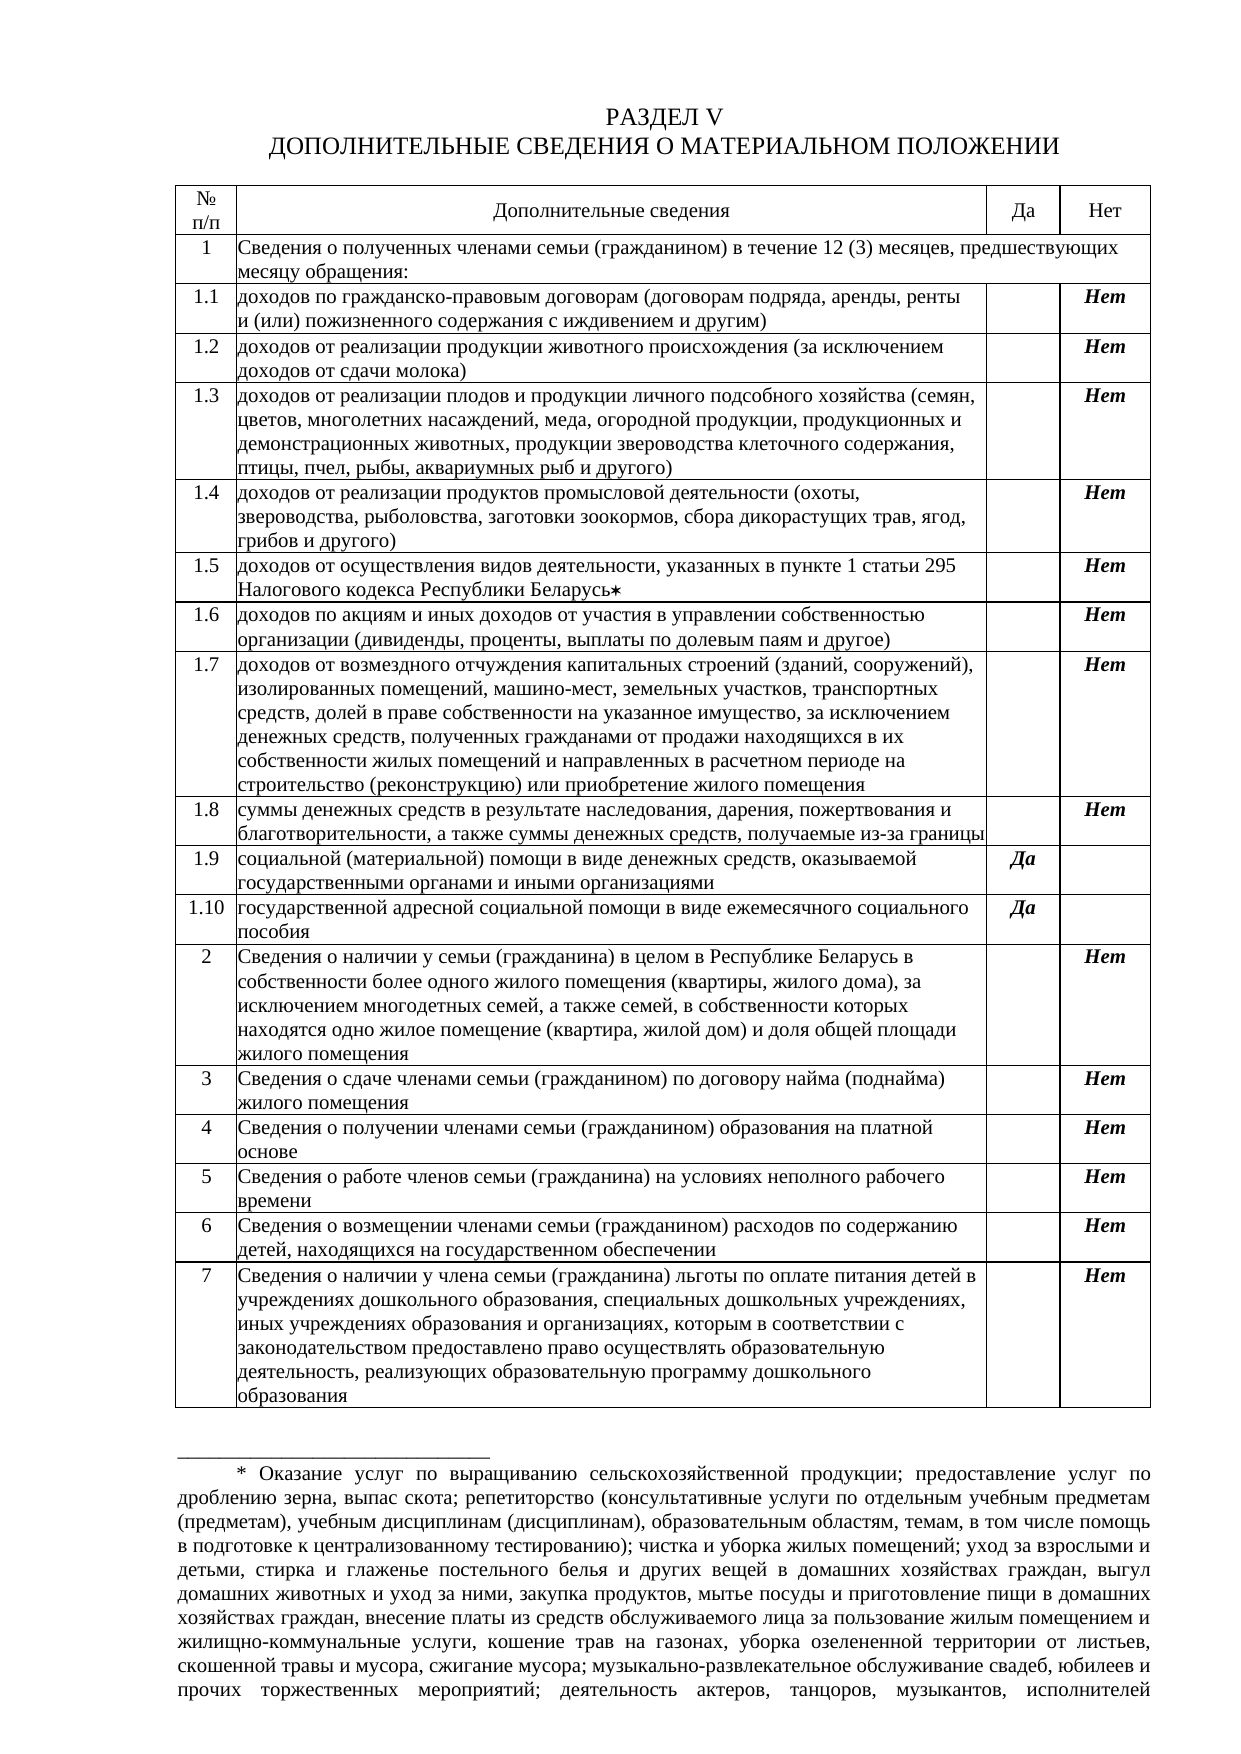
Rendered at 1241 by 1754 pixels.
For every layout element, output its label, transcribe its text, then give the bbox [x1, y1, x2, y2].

table_cell [987, 1066, 1059, 1114]
table_cell 7 [176, 1263, 236, 1407]
text ______________________________ [177, 1437, 1152, 1461]
table_cell [987, 945, 1059, 1065]
table_cell 1.8 [176, 797, 236, 845]
table_header Да [987, 186, 1059, 234]
table_header Дополнительные сведения [237, 186, 986, 234]
table_cell [987, 334, 1059, 382]
table_cell 3 [176, 1066, 236, 1114]
table_cell [987, 1213, 1059, 1261]
table_cell Нет [1061, 797, 1150, 845]
table_cell Сведения о наличии у семьи (гражданина) в целом в Республике Беларусь в собственности более одного жилого помещения (квартиры, жилого дома), за исключением многодетных семей, а также семей, в собственности которых находятся одно жилое помещение (квартира, жилой дом) и доля общей площади жилого помещения [237, 945, 986, 1065]
table_cell 4 [176, 1115, 236, 1163]
table_header Нет [1061, 186, 1150, 234]
table_cell государственной адресной социальной помощи в виде ежемесячного социального пособия [237, 895, 986, 943]
table_cell доходов от возмездного отчуждения капитальных строений (зданий, сооружений), изолированных помещений, машино-мест, земельных участков, транспортных средств, долей в праве собственности на указанное имущество, за исключением денежных средств, полученных гражданами от продажи находящихся в их собственности жилых помещений и направленных в расчетном периоде на строительство (реконструкцию) или приобретение жилого помещения [237, 652, 986, 796]
table_cell [987, 1263, 1059, 1407]
table_cell Сведения о работе членов семьи (гражданина) на условиях неполного рабочего времени [237, 1164, 986, 1212]
table_cell Сведения о наличии у члена семьи (гражданина) льготы по оплате питания детей в учреждениях дошкольного образования, специальных дошкольных учреждениях, иных учреждениях образования и организациях, которым в соответствии с законодательством предоставлено право осуществлять образовательную деятельность, реализующих образовательную программу дошкольного образования [237, 1263, 986, 1407]
table_cell 1.3 [176, 383, 236, 479]
text РАЗДЕЛ V ДОПОЛНИТЕЛЬНЫЕ СВЕДЕНИЯ О МАТЕРИАЛЬНОМ ПОЛОЖЕНИИ [177, 102, 1152, 160]
table_cell Нет [1061, 1213, 1150, 1261]
table_cell доходов от реализации продукции животного происхождения (за исключением доходов от сдачи молока) [237, 334, 986, 382]
table_cell [987, 480, 1059, 552]
table_cell Нет [1061, 383, 1150, 479]
table_cell 1.2 [176, 334, 236, 382]
table_cell [987, 652, 1059, 796]
table_cell Нет [1061, 553, 1150, 601]
table_cell Нет [1061, 652, 1150, 796]
table_cell доходов по акциям и иных доходов от участия в управлении собственностью организации (дивиденды, проценты, выплаты по долевым паям и другое) [237, 603, 986, 651]
table_cell 1.5 [176, 553, 236, 601]
table_cell 6 [176, 1213, 236, 1261]
table_cell Да [987, 846, 1059, 894]
table_cell 1.10 [176, 895, 236, 943]
table_cell Нет [1061, 1263, 1150, 1407]
table_cell [987, 383, 1059, 479]
table_cell доходов от осуществления видов деятельности, указанных в пункте 1 статьи 295 Налогового кодекса Республики Беларусь [237, 553, 986, 601]
table_cell Да [987, 895, 1059, 943]
table_cell [987, 1164, 1059, 1212]
table_cell 1.6 [176, 603, 236, 651]
table_cell 2 [176, 945, 236, 1065]
table_cell [987, 1115, 1059, 1163]
table_cell Нет [1061, 1164, 1150, 1212]
table_header № п/п [176, 186, 236, 234]
table_cell Нет [1061, 945, 1150, 1065]
table_cell [987, 553, 1059, 601]
table_cell [1061, 895, 1150, 943]
table_cell [1061, 846, 1150, 894]
table_cell Нет [1061, 603, 1150, 651]
table_cell [987, 603, 1059, 651]
table_cell Нет [1061, 334, 1150, 382]
table_cell 1.7 [176, 652, 236, 796]
table_cell 1.9 [176, 846, 236, 894]
table_cell Нет [1061, 480, 1150, 552]
table_cell социальной (материальной) помощи в виде денежных средств, оказываемой государственными органами и иными организациями [237, 846, 986, 894]
table_cell Сведения о полученных членами семьи (гражданином) в течение 12 (3) месяцев, предшествующих месяцу обращения: [237, 235, 1150, 283]
table_cell [987, 797, 1059, 845]
table_cell 1 [176, 235, 236, 283]
table_cell доходов от реализации продуктов промысловой деятельности (охоты, звероводства, рыболовства, заготовки зоокормов, сбора дикорастущих трав, ягод, грибов и другого) [237, 480, 986, 552]
table_cell 1.1 [176, 284, 236, 332]
table_cell доходов от реализации плодов и продукции личного подсобного хозяйства (семян, цветов, многолетних насаждений, меда, огородной продукции, продукционных и демонстрационных животных, продукции звероводства клеточного содержания, птицы, пчел, рыбы, аквариумных рыб и другого) [237, 383, 986, 479]
table_cell суммы денежных средств в результате наследования, дарения, пожертвования и благотворительности, а также суммы денежных средств, получаемые из-за границы [237, 797, 986, 845]
table_cell Нет [1061, 1066, 1150, 1114]
table_cell Сведения о возмещении членами семьи (гражданином) расходов по содержанию детей, находящихся на государственном обеспечении [237, 1213, 986, 1261]
table_cell 5 [176, 1164, 236, 1212]
table_cell 1.4 [176, 480, 236, 552]
table_cell Сведения о получении членами семьи (гражданином) образования на платной основе [237, 1115, 986, 1163]
table_cell Сведения о сдаче членами семьи (гражданином) по договору найма (поднайма) жилого помещения [237, 1066, 986, 1114]
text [177, 1461, 1152, 1701]
table_cell Нет [1061, 1115, 1150, 1163]
table_cell [987, 284, 1059, 332]
table_cell Нет [1061, 284, 1150, 332]
table_cell доходов по гражданско-правовым договорам (договорам подряда, аренды, ренты и (или) пожизненного содержания с иждивением и другим) [237, 284, 986, 332]
